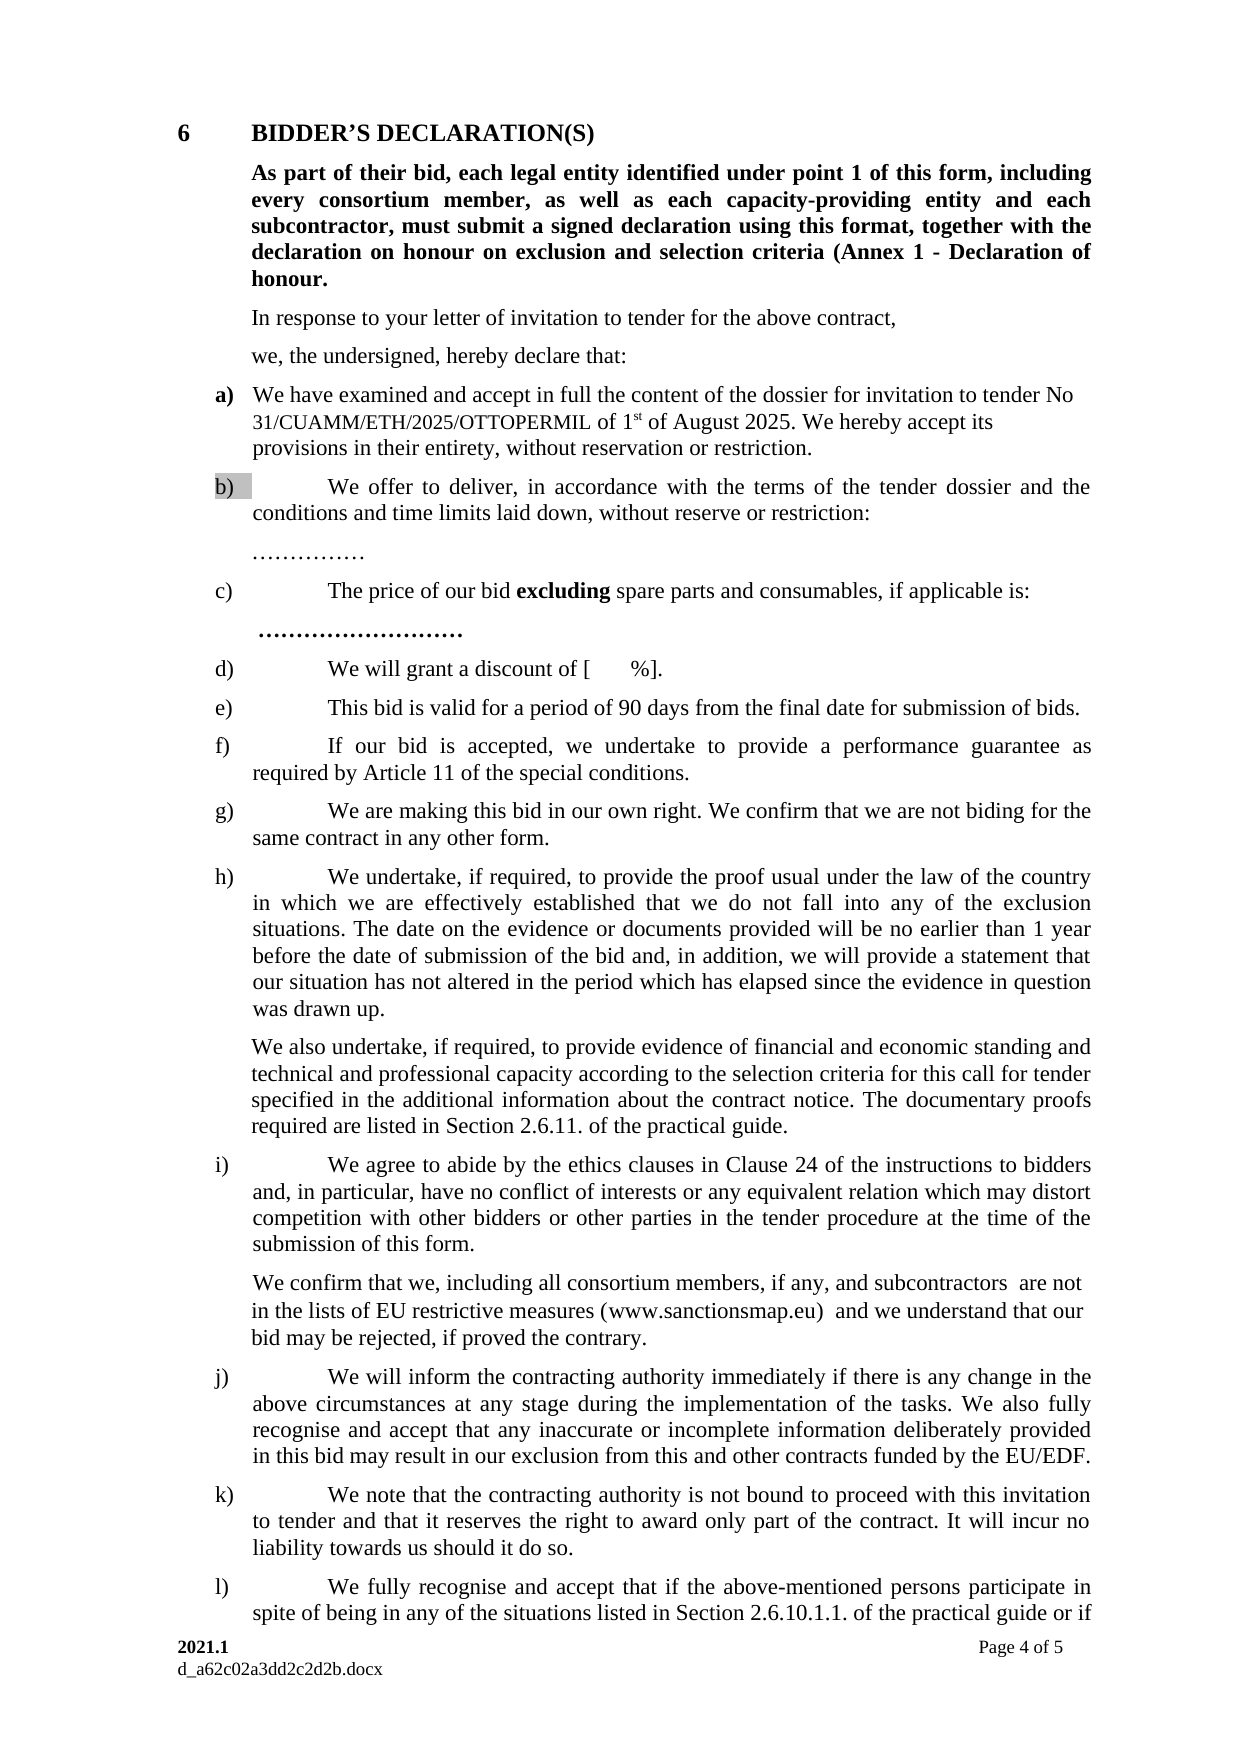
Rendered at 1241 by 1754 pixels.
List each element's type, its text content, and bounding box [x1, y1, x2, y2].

text ……………………… [177, 616, 1092, 642]
text As part of their bid, each legal entity identified under point 1 of this form, including every consortium member, as well as each capacity-providing entity and each subcontractor, must submit a signed declaration using this format, together with the declaration on honour on exclusion and selection criteria (Annex 1 - Declaration of honour. [251, 159, 1092, 291]
text We confirm that we, including all consortium members, if any, and subcontractors are not in the lists of EU restrictive measures (www.sanctionsmap.eu) and we understand that our bid may be rejected, if proved the contrary. [251, 1269, 1092, 1351]
text 6 BIDDER’S DECLARATION(S) [177, 118, 1098, 147]
list We agree to abide by the ethics clauses in Clause 24 of the instructions to bidders and, in particular, have no conflict of interests or any equivalent relation which may distort competition with other bidders or other parties in the tender procedure at the time of the submission of this form. [215, 1151, 1092, 1257]
text …………… [251, 538, 1092, 564]
text We also undertake, if required, to provide evidence of financial and economic standing and technical and professional capacity according to the selection criteria for this call for tender specified in the additional information about the contract notice. The documentary proofs required are listed in Section 2.6.11. of the practical guide. [251, 1033, 1092, 1139]
list We will inform the contracting authority immediately if there is any change in the above circumstances at any stage during the implementation of the tasks. We also fully recognise and accept that any inaccurate or incomplete information deliberately provided in this bid may result in our exclusion from this and other contracts funded by the EU/EDF. [215, 1363, 1092, 1469]
list We note that the contracting authority is not bound to proceed with this invitation to tender and that it reserves the right to award only part of the contract. It will incur no liability towards us should it do so. [215, 1481, 1092, 1560]
list We offer to deliver, in accordance with the terms of the tender dossier and the conditions and time limits laid down, without reserve or restriction: [215, 473, 1092, 526]
list If our bid is accepted, we undertake to provide a performance guarantee as required by Article 11 of the special conditions. [215, 732, 1092, 785]
list We undertake, if required, to provide the proof usual under the law of the country in which we are effectively established that we do not fall into any of the exclusion situations. The date on the evidence or documents provided will be no earlier than 1 year before the date of submission of the bid and, in addition, we will provide a statement that our situation has not altered in the period which has elapsed since the evidence in question was drawn up. [215, 863, 1092, 1021]
text we, the undersigned, hereby declare that: [251, 342, 1092, 369]
list We have examined and accept in full the content of the dossier for invitation to tender No 31/CUAMM/ETH/2025/OTTOPERMIL of 1st of August 2025. We hereby accept its provisions in their entirety, without reservation or restriction. [215, 381, 1092, 460]
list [215, 1573, 1092, 1625]
text In response to your letter of invitation to tender for the above contract, [251, 304, 1092, 330]
list We will grant a discount of [ %]. [215, 655, 1092, 681]
list We are making this bid in our own right. We confirm that we are not biding for the same contract in any other form. [215, 798, 1092, 850]
list This bid is valid for a period of 90 days from the final date for submission of bids. [215, 693, 1092, 720]
list The price of our bid excluding spare parts and consumables, if applicable is: [215, 577, 1092, 603]
